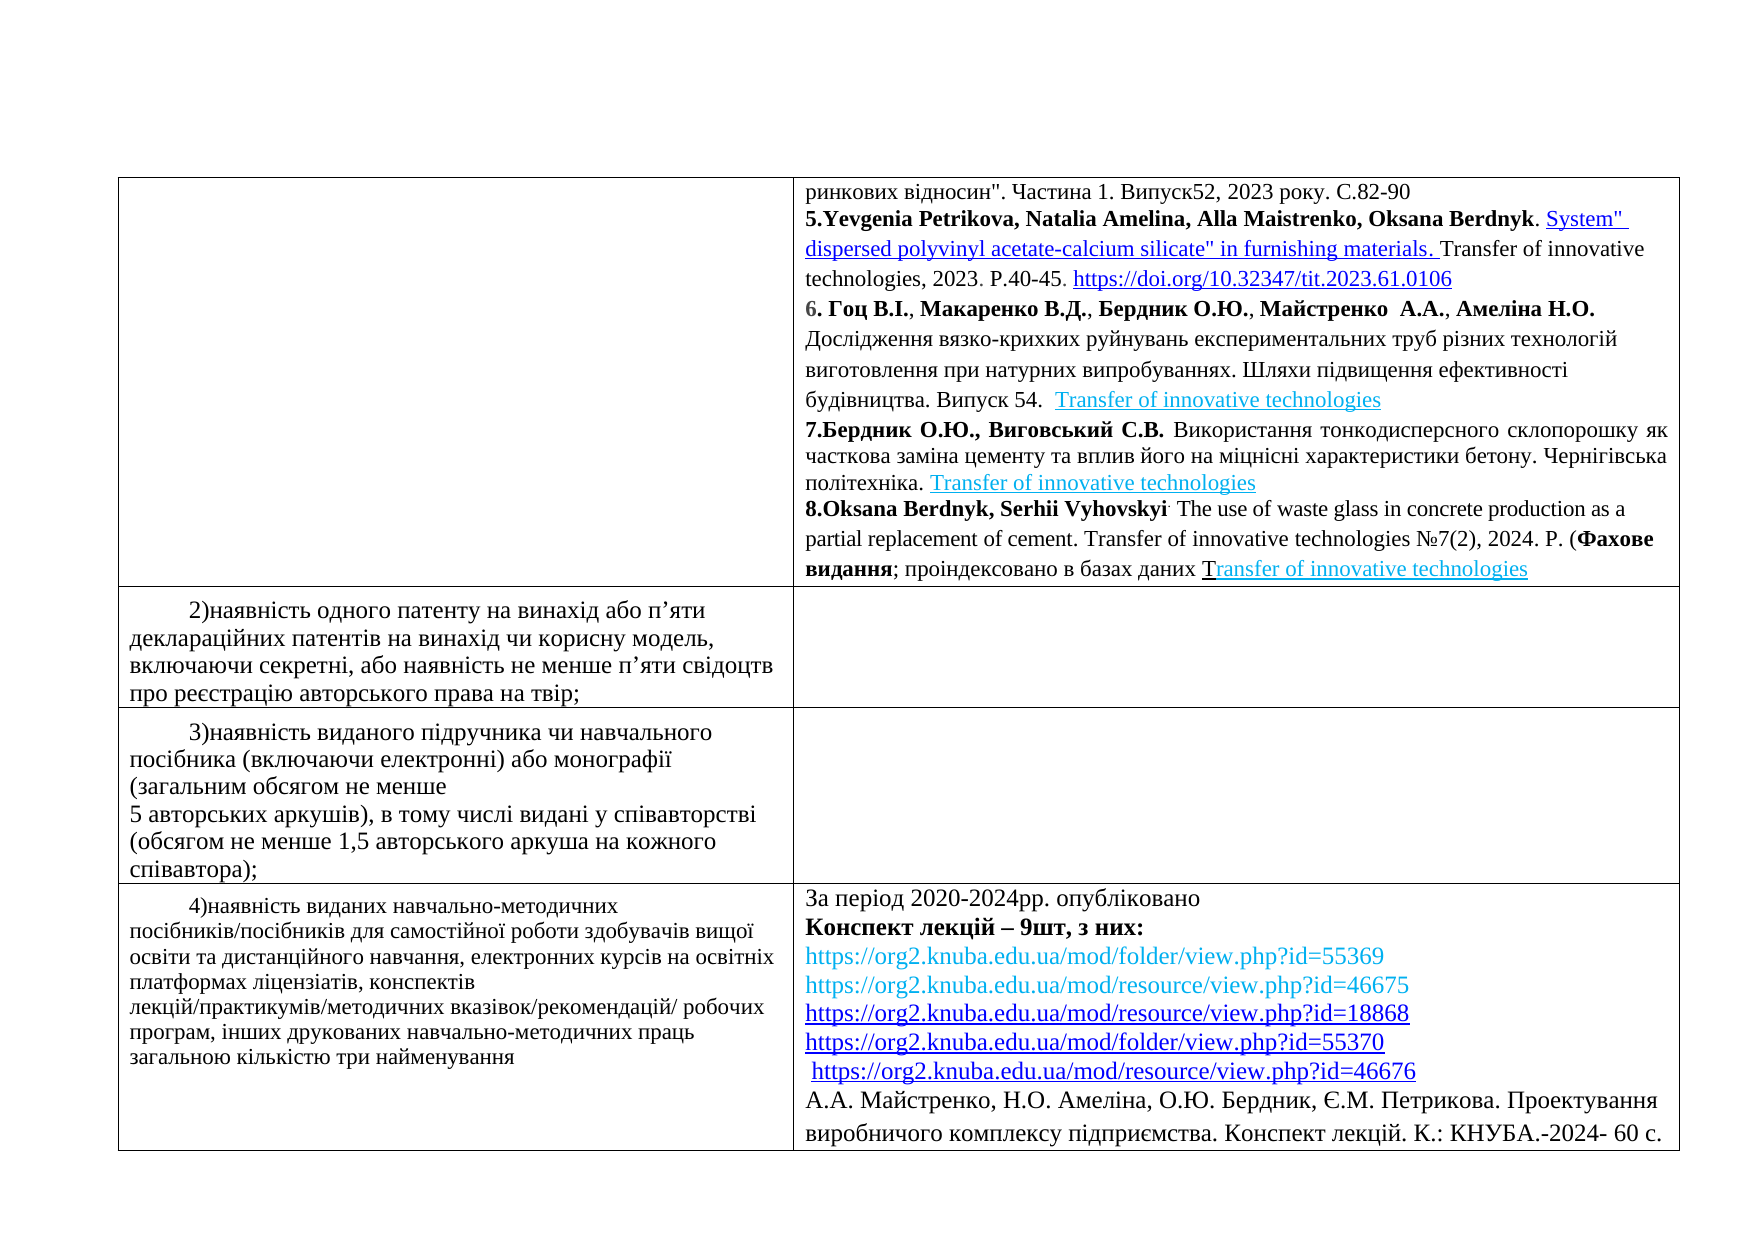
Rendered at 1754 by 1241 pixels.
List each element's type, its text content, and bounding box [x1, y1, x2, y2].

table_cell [119, 178, 793, 586]
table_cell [119, 884, 793, 1150]
table_cell [794, 587, 1679, 707]
table_cell 3)наявність виданого підручника чи навчального посібника (включаючи електронні) або монографії (загальним обсягом не менше 5 авторських аркушів), в тому числі видані у співавторстві (обсягом не менше 1,5 авторського аркуша на кожного співавтора); [119, 708, 793, 882]
table_cell 2)наявність одного патенту на винахід або п’яти деклараційних патентів на винахід чи корисну модель, включаючи секретні, або наявність не менше п’яти свідоцтв про реєстрацію авторського права на твір; [119, 587, 793, 707]
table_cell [794, 884, 1679, 1150]
table_cell [794, 708, 1679, 882]
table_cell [794, 178, 1679, 586]
